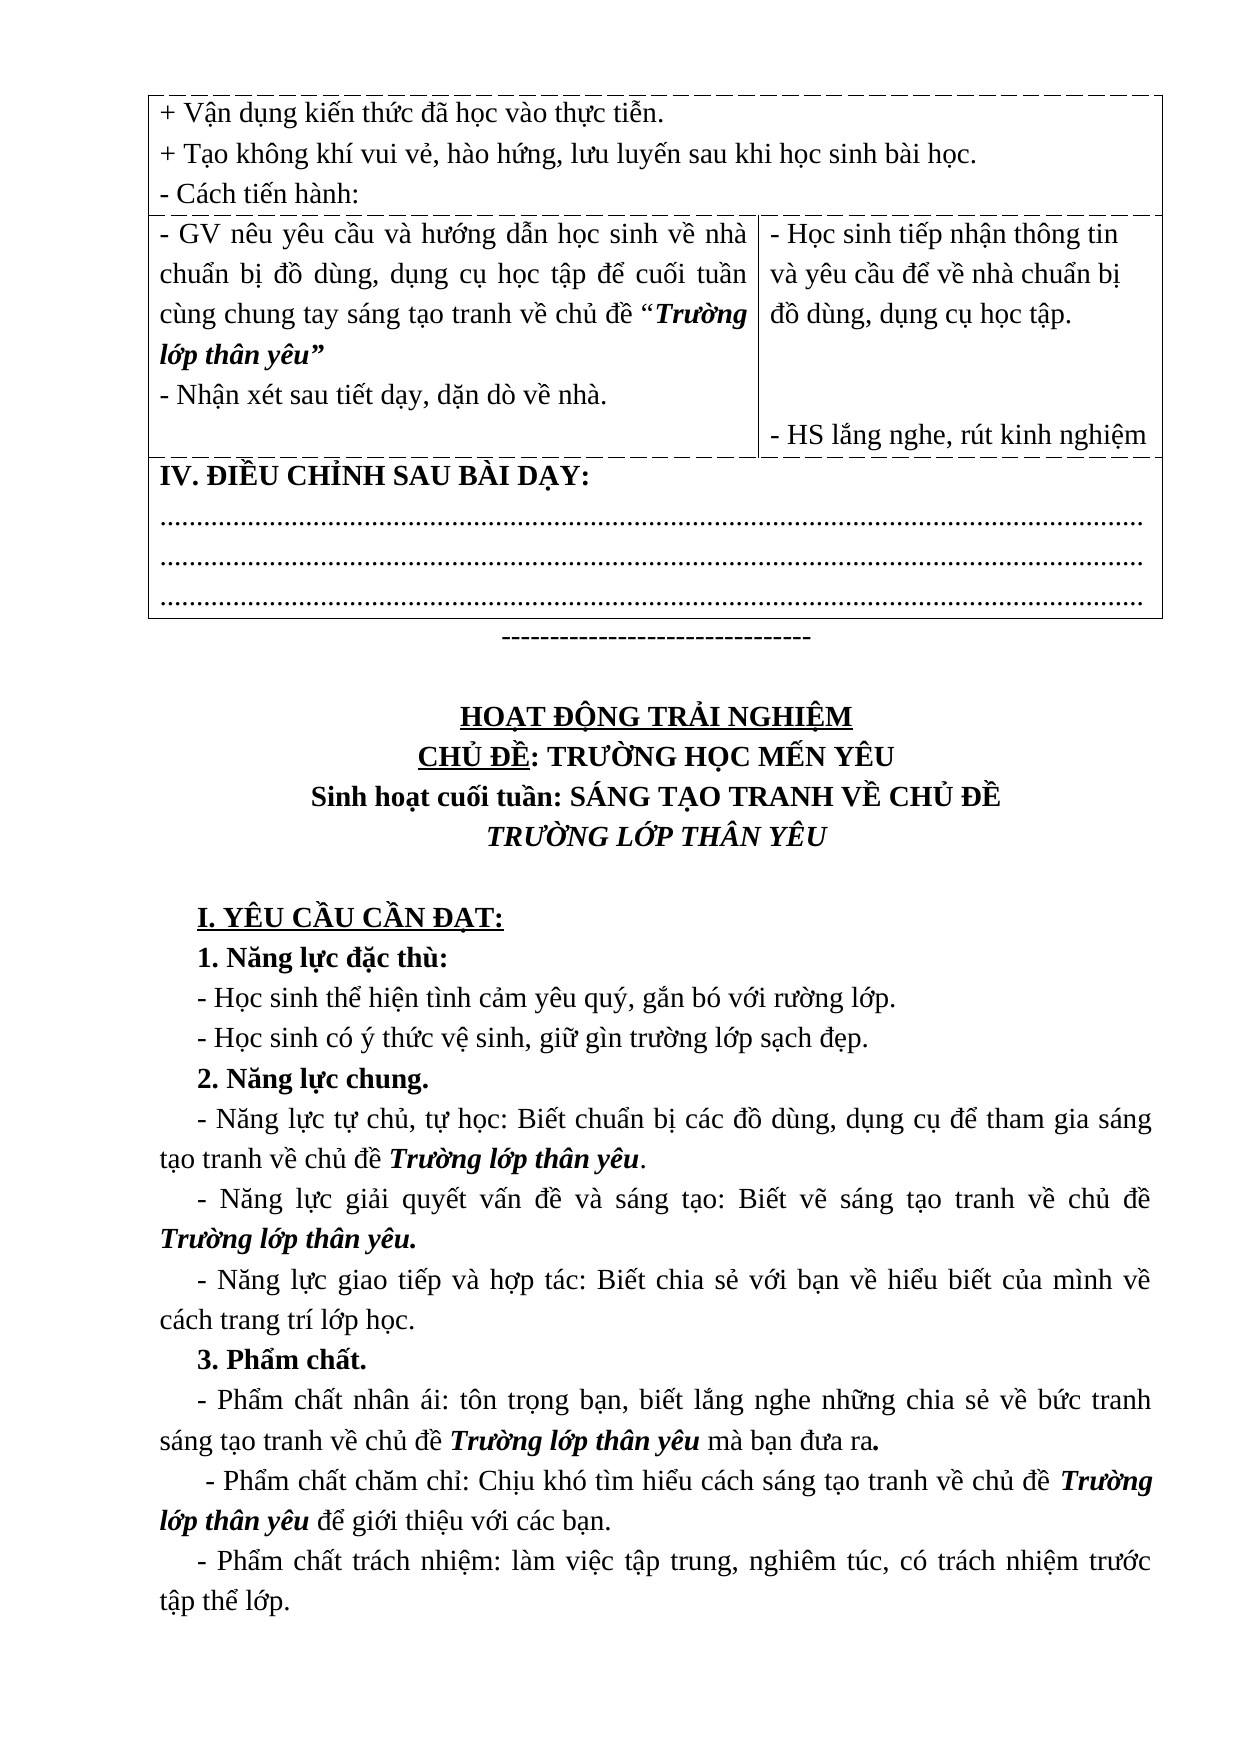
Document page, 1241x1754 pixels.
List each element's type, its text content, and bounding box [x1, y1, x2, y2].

text - Năng lực giải quyết vấn đề và sáng tạo: Biết vẽ sáng tạo tranh về chủ đề Trường lớp thân yêu. [159, 1181, 1153, 1255]
text CHỦ ĐỀ: TRƯỜNG HỌC MẾN YÊU [159, 739, 1153, 773]
text 2. Năng lực chung. [159, 1061, 1153, 1094]
text -------------------------------- [159, 619, 1153, 652]
text - Năng lực tự chủ, tự học: Biết chuẩn bị các đồ dùng, dụng cụ để tham gia sáng tạo tranh về chủ đề Trường lớp thân yêu. [159, 1101, 1153, 1175]
text HOẠT ĐỘNG TRẢI NGHIỆM [159, 699, 1153, 732]
table_cell - GV nêu yêu cầu và hướng dẫn học sinh về nhà chuẩn bị đồ dùng, dụng cụ học tập để cuối tuần cùng chung tay sáng tạo tranh về chủ đề “Trường lớp thân yêu” - Nhận xét sau tiết dạy, dặn dò về nhà. [149, 215, 758, 457]
text I. YÊU CẦU CẦN ĐẠT: [159, 900, 1153, 933]
text Sinh hoạt cuối tuần: SÁNG TẠO TRANH VỀ CHỦ ĐỀ [159, 779, 1153, 813]
text 1. Năng lực đặc thù: [159, 940, 1153, 974]
text - Phẩm chất nhân ái: tôn trọng bạn, biết lắng nghe những chia sẻ về bức tranh sáng tạo tranh về chủ đề Trường lớp thân yêu mà bạn đưa ra. [159, 1382, 1153, 1456]
table_cell - Học sinh tiếp nhận thông tin và yêu cầu để về nhà chuẩn bị đồ dùng, dụng cụ học tập. - HS lắng nghe, rút kinh nghiệm [759, 215, 1162, 457]
text TRƯỜNG LỚP THÂN YÊU [159, 819, 1153, 853]
text - Học sinh có ý thức vệ sinh, giữ gìn trường lớp sạch đẹp. [159, 1021, 1153, 1054]
text - Phẩm chất trách nhiệm: làm việc tập trung, nghiêm túc, có trách nhiệm trước tập thể lớp. [159, 1543, 1153, 1617]
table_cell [149, 95, 1162, 215]
text - Năng lực giao tiếp và hợp tác: Biết chia sẻ với bạn về hiểu biết của mình về cách trang trí lớp học. [159, 1262, 1153, 1336]
table_cell IV. ĐIỀU CHỈNH SAU BÀI DẠY: ....................................................................................................................................... ....................................................................................................................................... ....................................................................................................................................... [149, 457, 1162, 617]
text - Phẩm chất chăm chỉ: Chịu khó tìm hiểu cách sáng tạo tranh về chủ đề Trường lớp thân yêu để giới thiệu với các bạn. [159, 1463, 1153, 1537]
text 3. Phẩm chất. [159, 1342, 1153, 1376]
text - Học sinh thể hiện tình cảm yêu quý, gắn bó với rường lớp. [159, 980, 1153, 1014]
